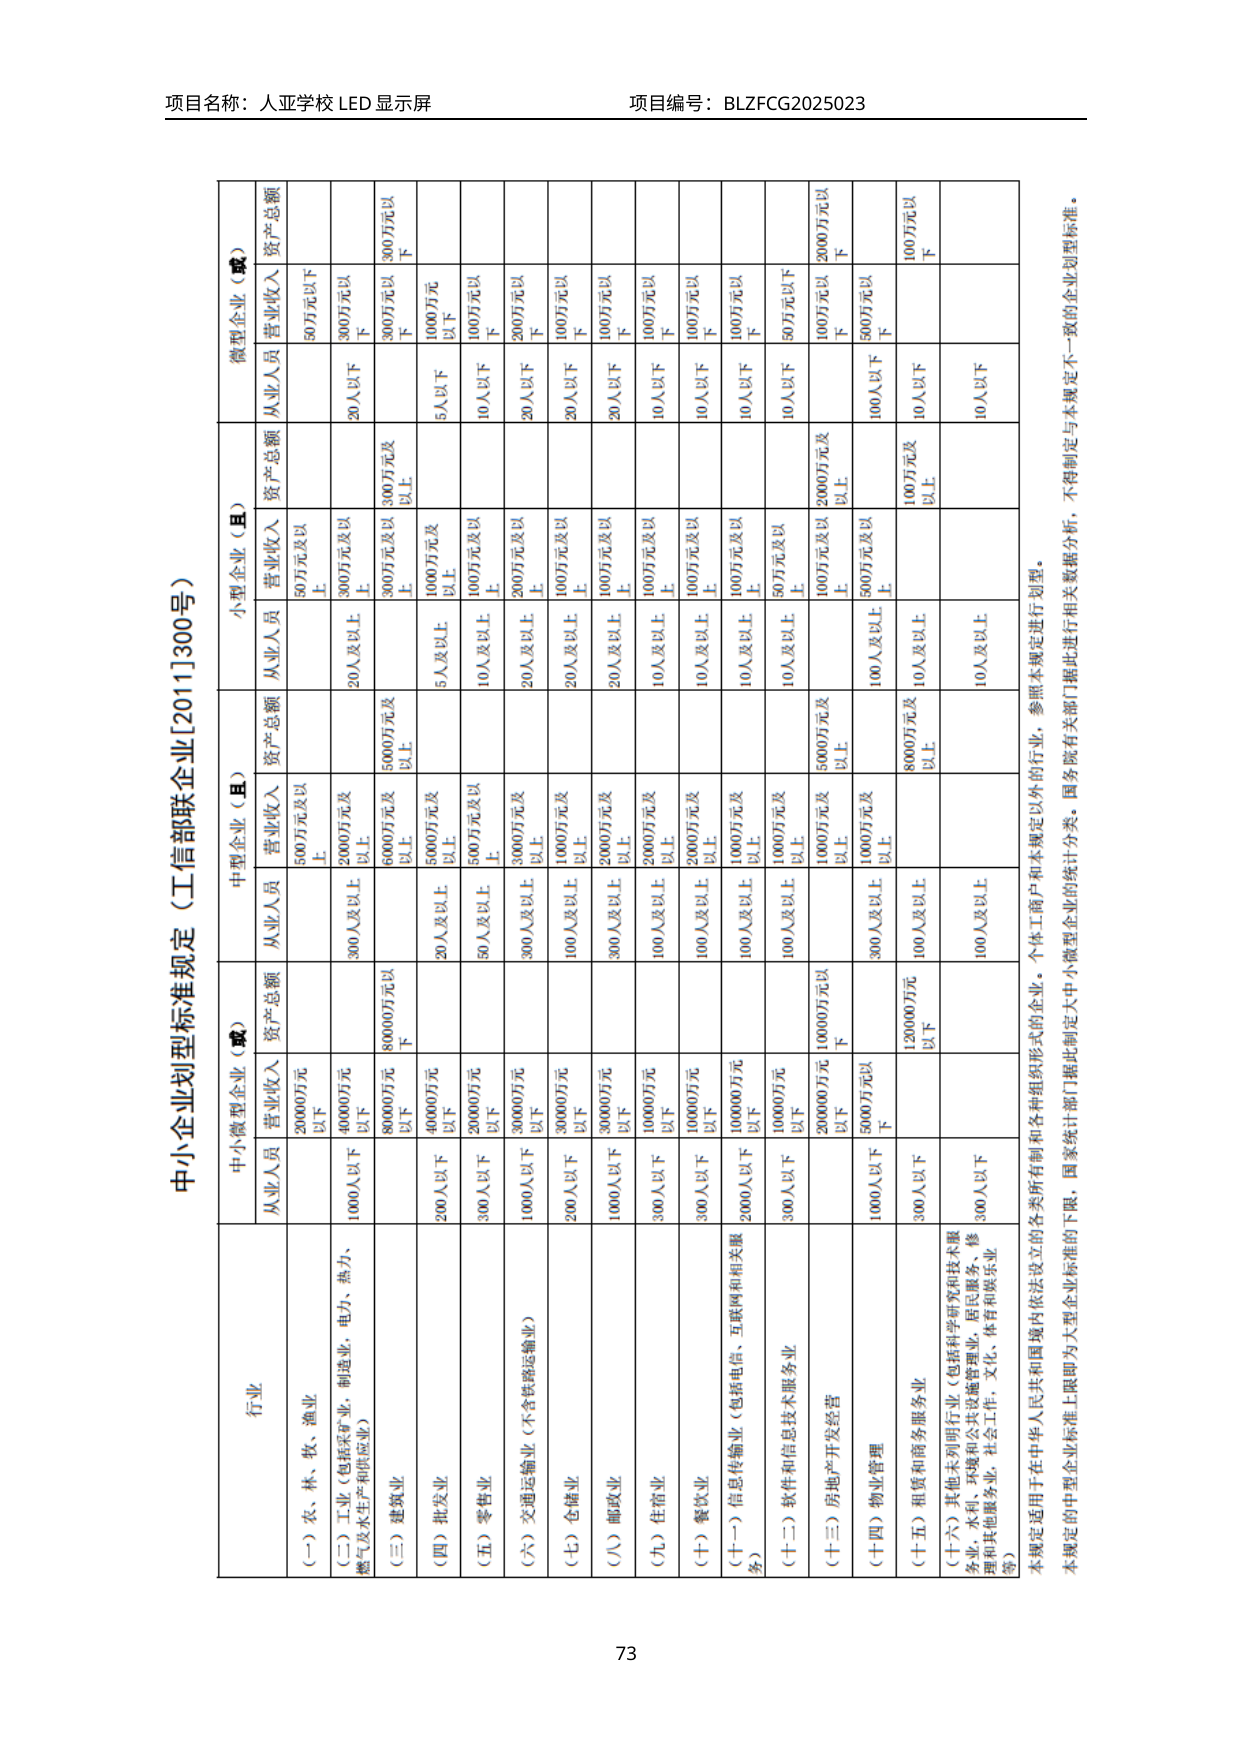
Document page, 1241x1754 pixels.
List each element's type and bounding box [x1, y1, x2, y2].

picture [165, 165, 1087, 1596]
